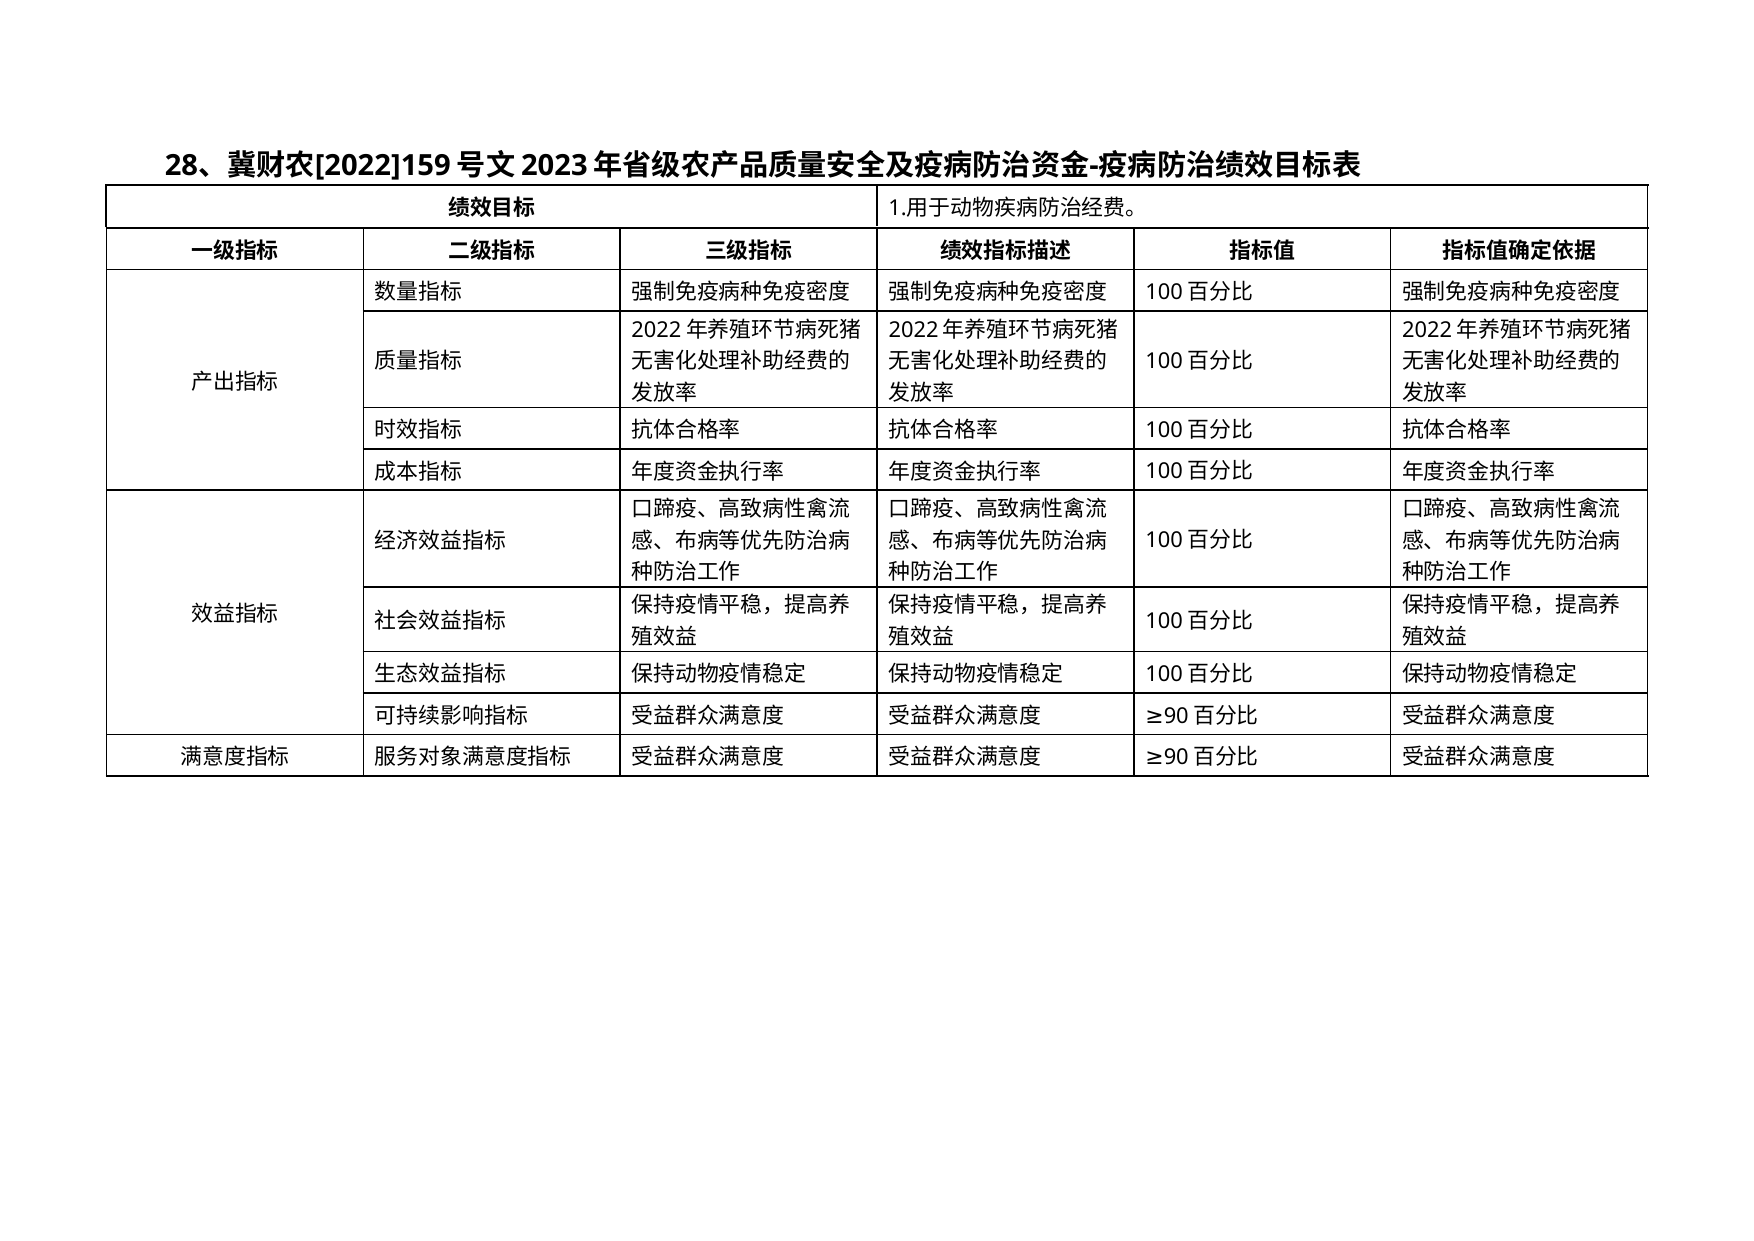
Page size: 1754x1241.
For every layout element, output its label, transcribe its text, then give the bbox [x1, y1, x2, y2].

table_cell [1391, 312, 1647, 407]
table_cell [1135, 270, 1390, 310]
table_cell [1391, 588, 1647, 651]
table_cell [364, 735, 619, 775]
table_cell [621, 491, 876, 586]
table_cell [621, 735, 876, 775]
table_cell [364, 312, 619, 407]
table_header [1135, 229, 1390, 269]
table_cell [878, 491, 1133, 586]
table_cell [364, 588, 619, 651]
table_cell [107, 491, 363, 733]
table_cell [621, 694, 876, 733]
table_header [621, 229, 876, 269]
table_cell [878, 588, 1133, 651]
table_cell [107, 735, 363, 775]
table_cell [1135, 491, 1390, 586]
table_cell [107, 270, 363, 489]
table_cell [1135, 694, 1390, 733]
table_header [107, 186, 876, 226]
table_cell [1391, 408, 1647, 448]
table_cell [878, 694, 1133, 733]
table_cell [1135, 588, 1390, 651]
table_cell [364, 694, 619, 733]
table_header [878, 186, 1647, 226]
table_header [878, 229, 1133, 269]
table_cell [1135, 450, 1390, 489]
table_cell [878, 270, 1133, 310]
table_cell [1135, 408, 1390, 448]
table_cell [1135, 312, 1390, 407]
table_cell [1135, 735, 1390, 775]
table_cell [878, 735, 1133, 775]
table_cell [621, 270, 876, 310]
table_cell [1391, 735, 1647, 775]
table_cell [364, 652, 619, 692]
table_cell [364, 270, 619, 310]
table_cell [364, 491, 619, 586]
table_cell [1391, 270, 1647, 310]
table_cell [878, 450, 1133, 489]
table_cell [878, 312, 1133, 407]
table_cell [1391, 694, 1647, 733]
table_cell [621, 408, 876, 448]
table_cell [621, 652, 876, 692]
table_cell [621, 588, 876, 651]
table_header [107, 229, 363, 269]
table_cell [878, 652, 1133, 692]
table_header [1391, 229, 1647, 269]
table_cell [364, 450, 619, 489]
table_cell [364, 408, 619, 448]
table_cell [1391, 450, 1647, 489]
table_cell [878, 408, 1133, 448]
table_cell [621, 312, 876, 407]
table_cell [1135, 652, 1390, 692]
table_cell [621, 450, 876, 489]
text 28、冀财农[2022]159号文2023年省级农产品质量安全及疫病防治资金-疫病防治绩效目标表 [106, 142, 1648, 184]
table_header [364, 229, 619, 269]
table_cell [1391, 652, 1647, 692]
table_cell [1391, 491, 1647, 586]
